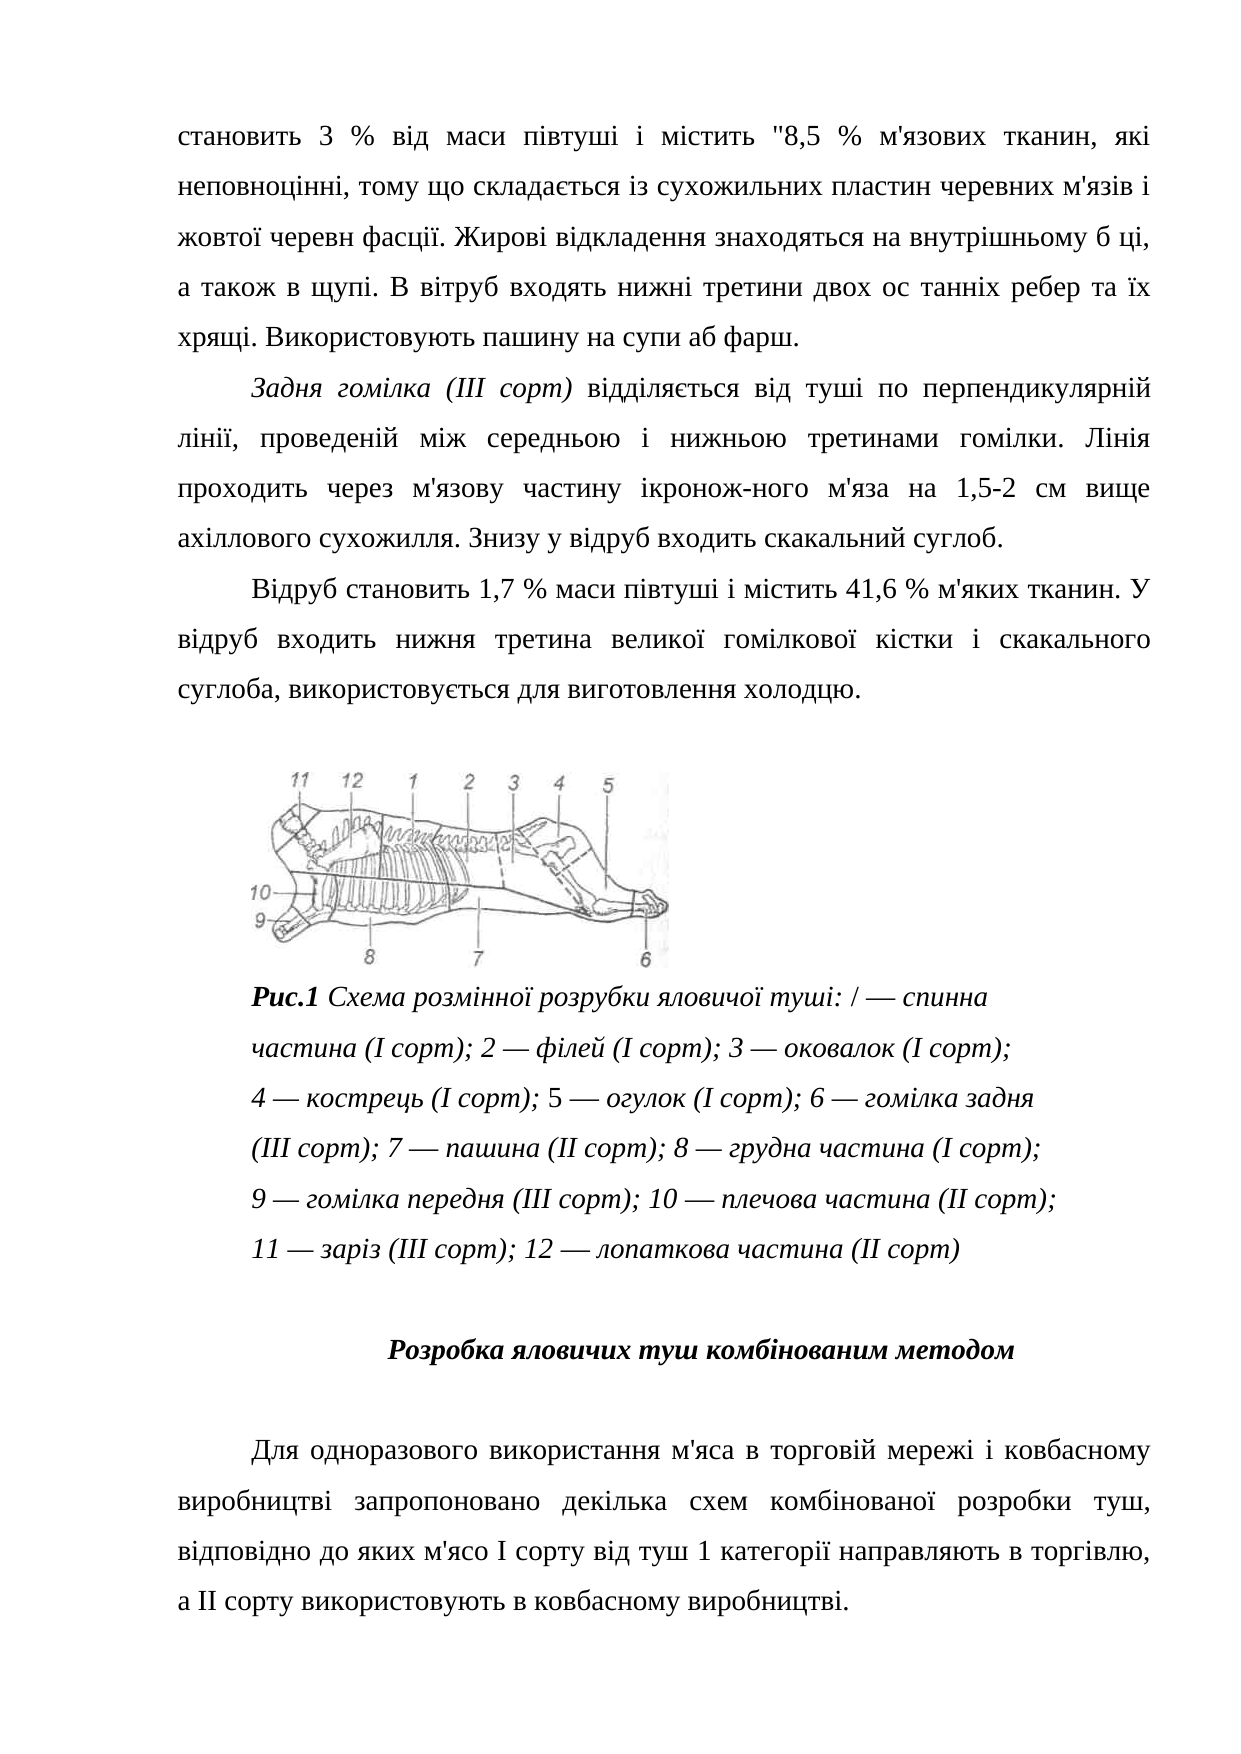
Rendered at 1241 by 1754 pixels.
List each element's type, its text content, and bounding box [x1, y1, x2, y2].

text Рис.1 Схема розмінної розрубки яловичої туші: / — спинна [177, 979, 1152, 1013]
text Для одноразового використання м'яса в торговій мережі і ковбасному виробництві запропоновано декілька схем комбінованої розробки туш, відповідно до яких м'ясо І сорту від туш 1 категорії направляють в торгівлю, а II сорту використовують в ковбасному виробництві. [177, 1432, 1152, 1617]
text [177, 118, 1152, 353]
text 4 — кострець (І сорт); 5 — огулок (І сорт); 6 — гомілка задня [177, 1080, 1152, 1114]
text 11 — заріз (III сорт); 12 — лопаткова частина (II сорт) [177, 1231, 1152, 1265]
text (III сорт); 7 — пашина (II сорт); 8 — грудна частина (І сорт); [177, 1131, 1152, 1164]
text Задня гомілка (III сорт) відділяється від туші по перпендикулярній лінії, проведеній між середньою і нижньою третинами гомілки. Лінія проходить через м'язову частину ікронож-ного м'яза на 1,5- вище ахіллового сухожилля. Знизу у відруб входить скакальний суглоб. [177, 370, 1152, 554]
picture [251, 772, 669, 968]
text Розробка яловичих туш комбінованим методом [177, 1332, 1152, 1365]
text частина (І сорт); 2 — філей (І сорт); 3 — оковалок (І сорт); [177, 1030, 1152, 1063]
text 9 — гомілка передня (III сорт); 10 — плечова частина (II сорт); [177, 1181, 1152, 1214]
text Відруб становить 1,7 % маси півтуші і містить 41,6 % м'яких тканин. У відруб входить нижня третина великої гомілкової кістки і скакального суглоба, використовується для виготовлення холодцю. [177, 571, 1152, 705]
